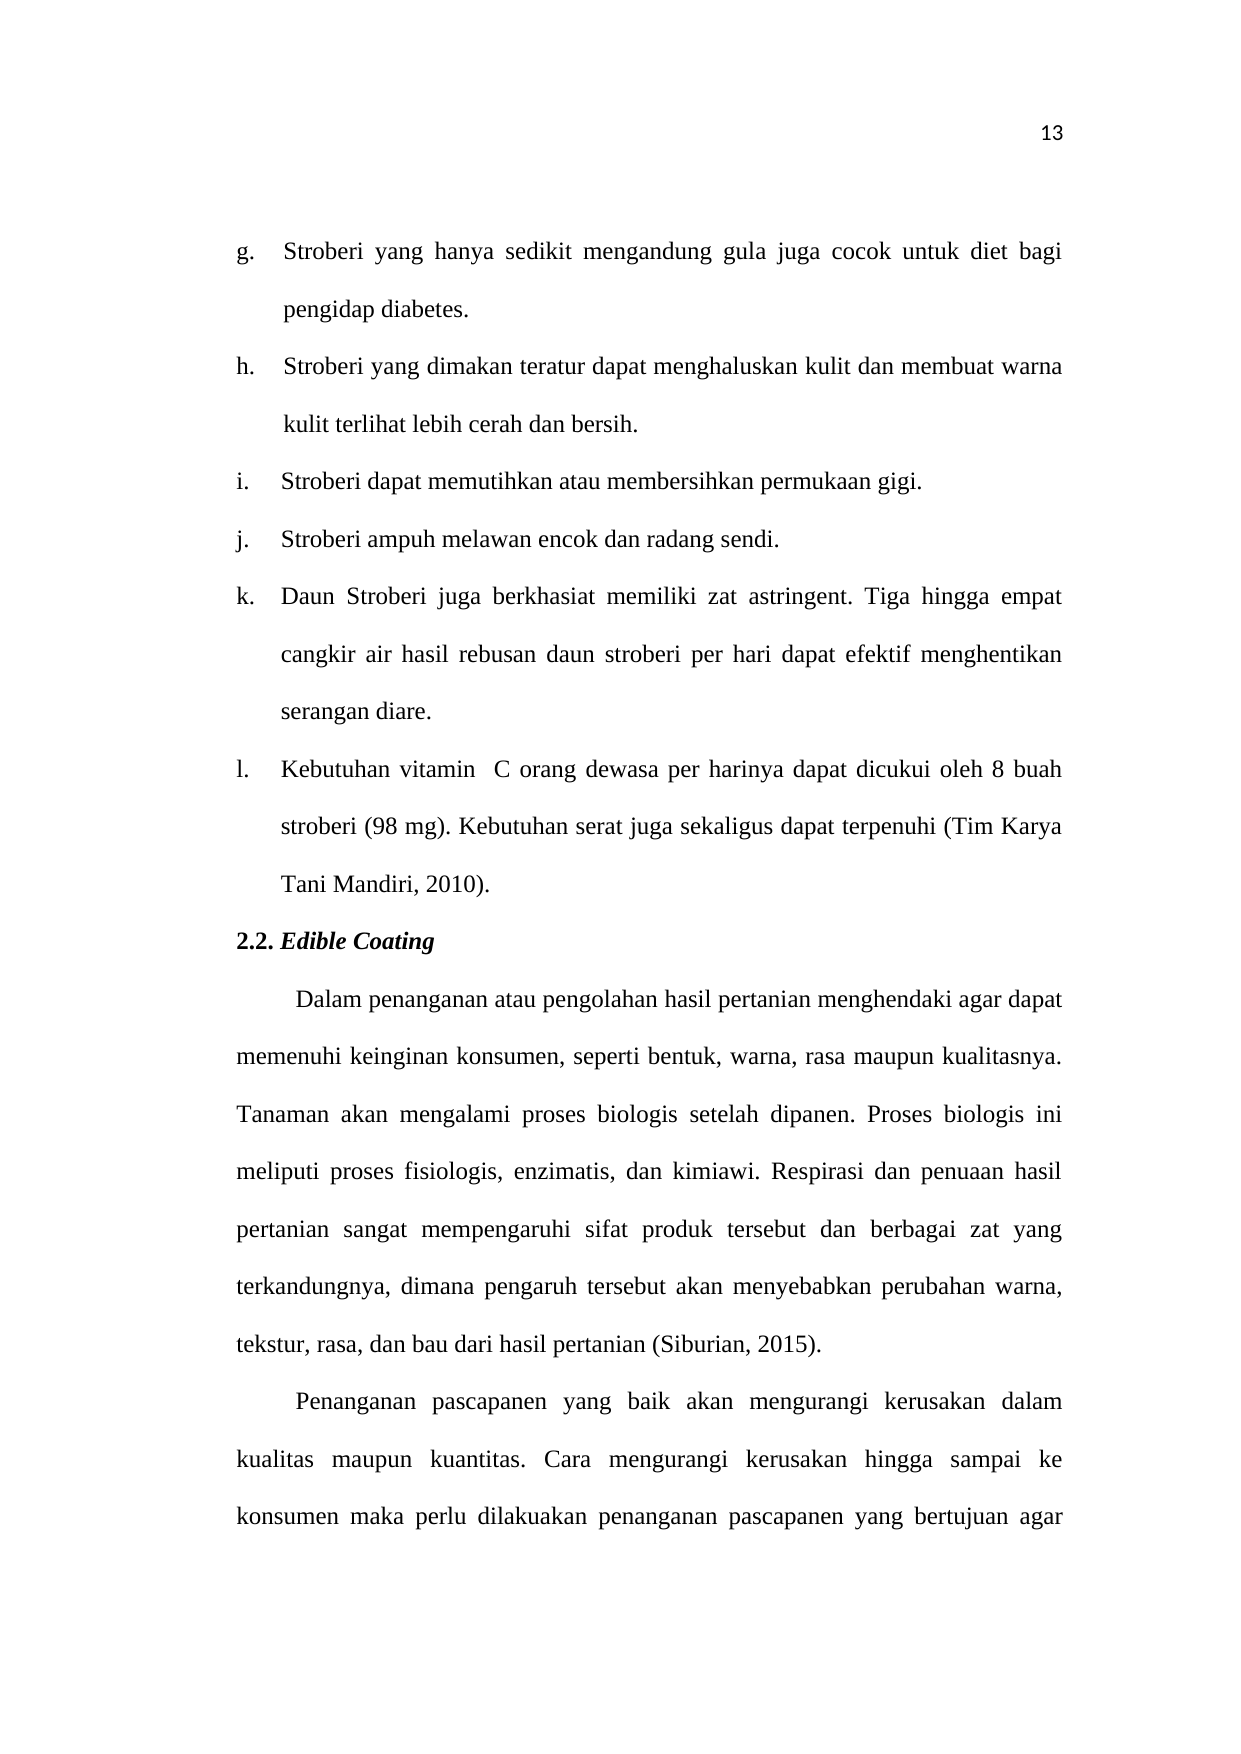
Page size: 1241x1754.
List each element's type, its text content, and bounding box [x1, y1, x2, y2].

subtitle 2.2. Edible Coating [236, 926, 1063, 955]
list Stroberi yang hanya sedikit mengandung gula juga cocok untuk diet bagi pengidap diabetes. [236, 236, 1063, 322]
text Dalam penanganan atau pengolahan hasil pertanian menghendaki agar dapat memenuhi keinginan konsumen, seperti bentuk, warna, rasa maupun kualitasnya. Tanaman akan mengalami proses biologis setelah dipanen. Proses biologis ini meliputi proses fisiologis, enzimatis, dan kimiawi. Respirasi dan penuaan hasil pertanian sangat mempengaruhi sifat produk tersebut dan berbagai zat yang terkandungnya, dimana pengaruh tersebut akan menyebabkan perubahan warna, tekstur, rasa, dan bau dari hasil pertanian (Siburian, 2015). [236, 984, 1063, 1357]
list Stroberi ampuh melawan encok dan radang sendi. [236, 524, 1063, 552]
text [236, 1386, 1063, 1530]
list Stroberi yang dimakan teratur dapat menghaluskan kulit dan membuat warna kulit terlihat lebih cerah dan bersih. [236, 351, 1063, 437]
list Daun Stroberi juga berkhasiat memiliki zat astringent. Tiga hingga empat cangkir air hasil rebusan daun stroberi per hari dapat efektif menghentikan serangan diare. [236, 581, 1063, 725]
list Stroberi dapat memutihkan atau membersihkan permukaan gigi. [236, 466, 1063, 495]
list Kebutuhan vitamin C orang dewasa per harinya dapat dicukui oleh 8 buah stroberi (98 mg). Kebutuhan serat juga sekaligus dapat terpenuhi (Tim Karya Tani Mandiri, 2010). [236, 754, 1063, 897]
